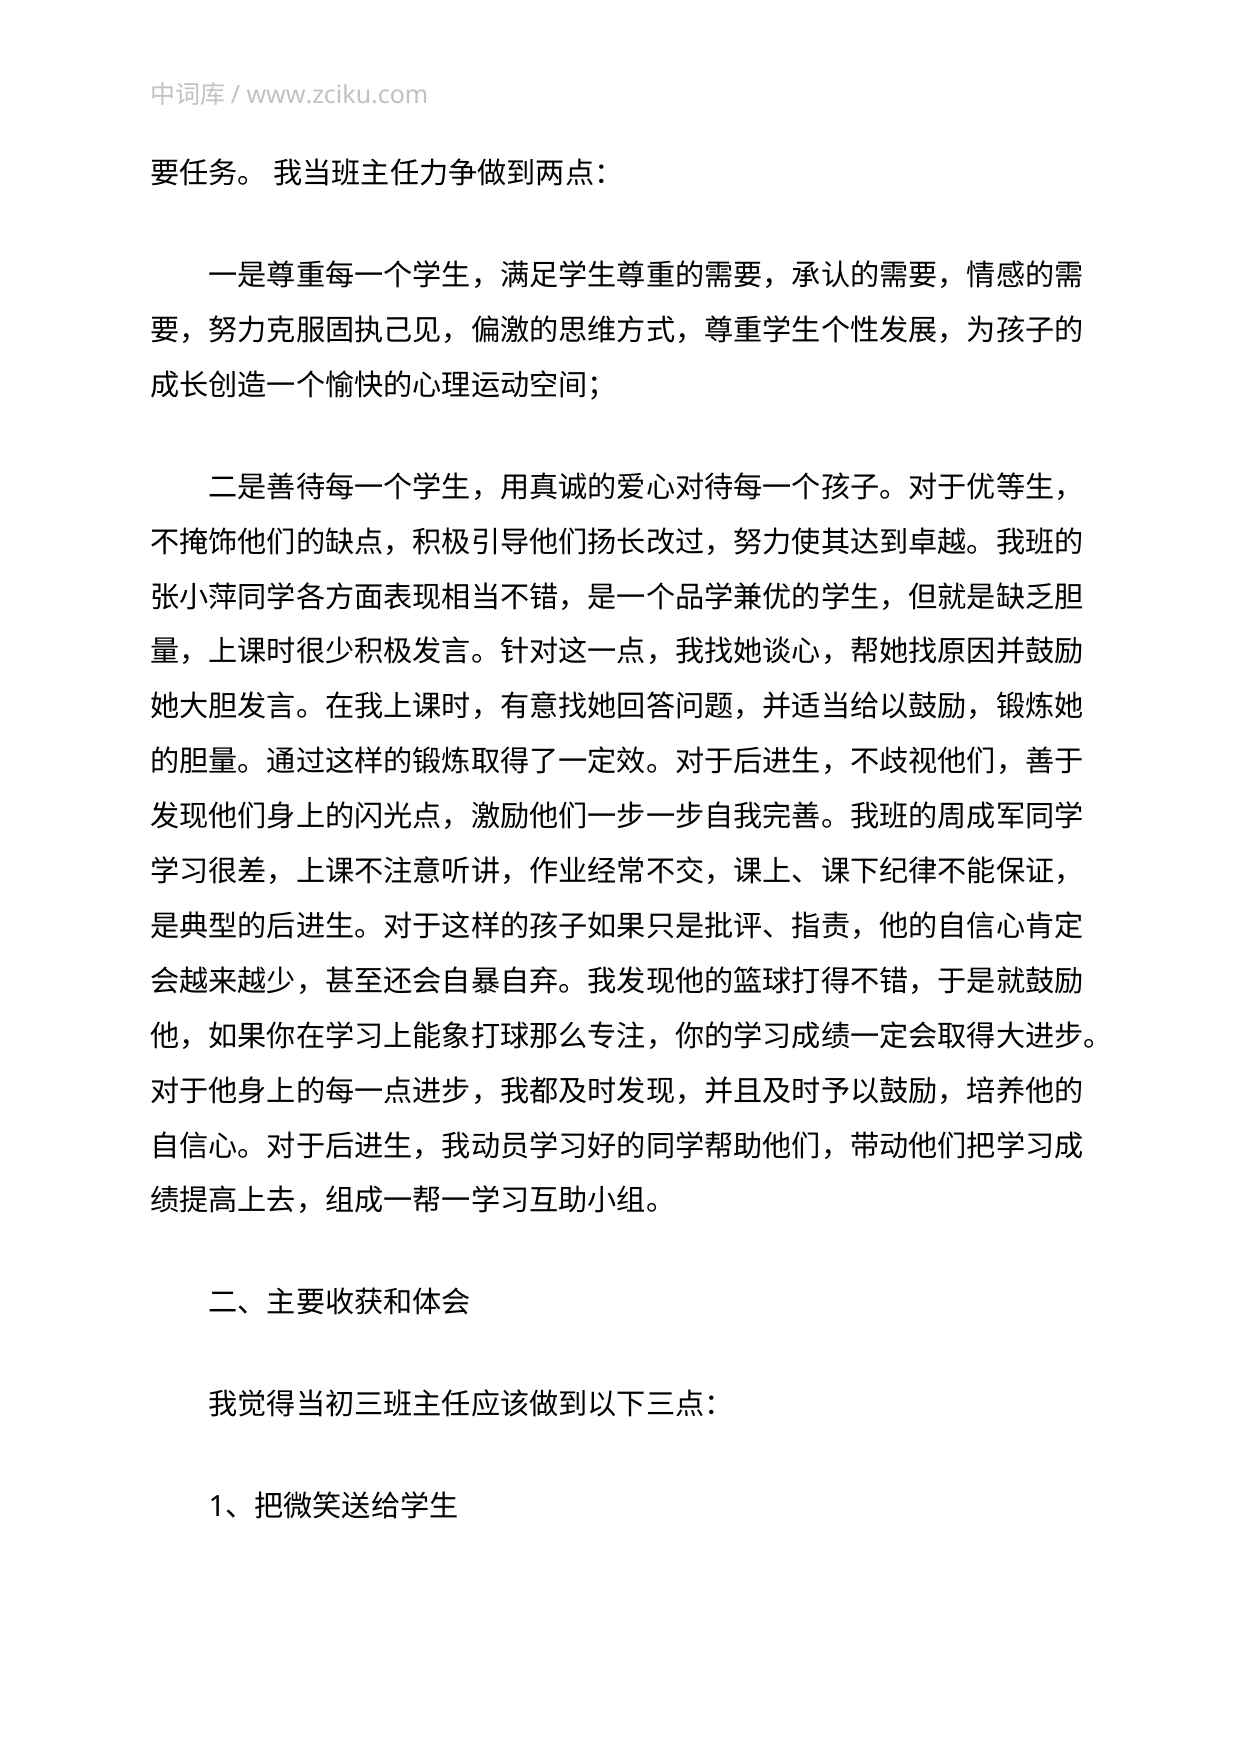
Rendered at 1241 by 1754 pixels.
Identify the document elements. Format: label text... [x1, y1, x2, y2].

text 一是尊重每一个学生，满足学生尊重的需要，承认的需要，情感的需要，努力克服固执己见，偏激的思维方式，尊重学生个性发展，为孩子的成长创造一个愉快的心理运动空间； [150, 252, 1090, 404]
text 二、主要收获和体会 [150, 1279, 1090, 1321]
text 二是善待每一个学生，用真诚的爱心对待每一个孩子。对于优等生，不掩饰他们的缺点，积极引导他们扬长改过，努力使其达到卓越。我班的张小萍同学各方面表现相当不错，是一个品学兼优的学生，但就是缺乏胆量，上课时很少积极发言。针对这一点，我找她谈心，帮她找原因并鼓励她大胆发言。在我上课时，有意找她回答问题，并适当给以鼓励，锻炼她的胆量。通过这样的锻炼取得了一定效。对于后进生，不歧视他们，善于发现他们身上的闪光点，激励他们一步一步自我完善。我班的周成军同学学习很差，上课不注意听讲，作业经常不交，课上、课下纪律不能保证，是典型的后进生。对于这样的孩子如果只是批评、指责，他的自信心肯定会越来越少，甚至还会自暴自弃。我发现他的篮球打得不错，于是就鼓励他，如果你在学习上能象打球那么专注，你的学习成绩一定会取得大进步。对于他身上的每一点进步，我都及时发现，并且及时予以鼓励，培养他的自信心。对于后进生，我动员学习好的同学帮助他们，带动他们把学习成绩提高上去，组成一帮一学习互助小组。 [150, 463, 1090, 1219]
text 1、把微笑送给学生 [150, 1482, 1090, 1525]
text 我觉得当初三班主任应该做到以下三点： [150, 1381, 1090, 1423]
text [150, 150, 1090, 192]
